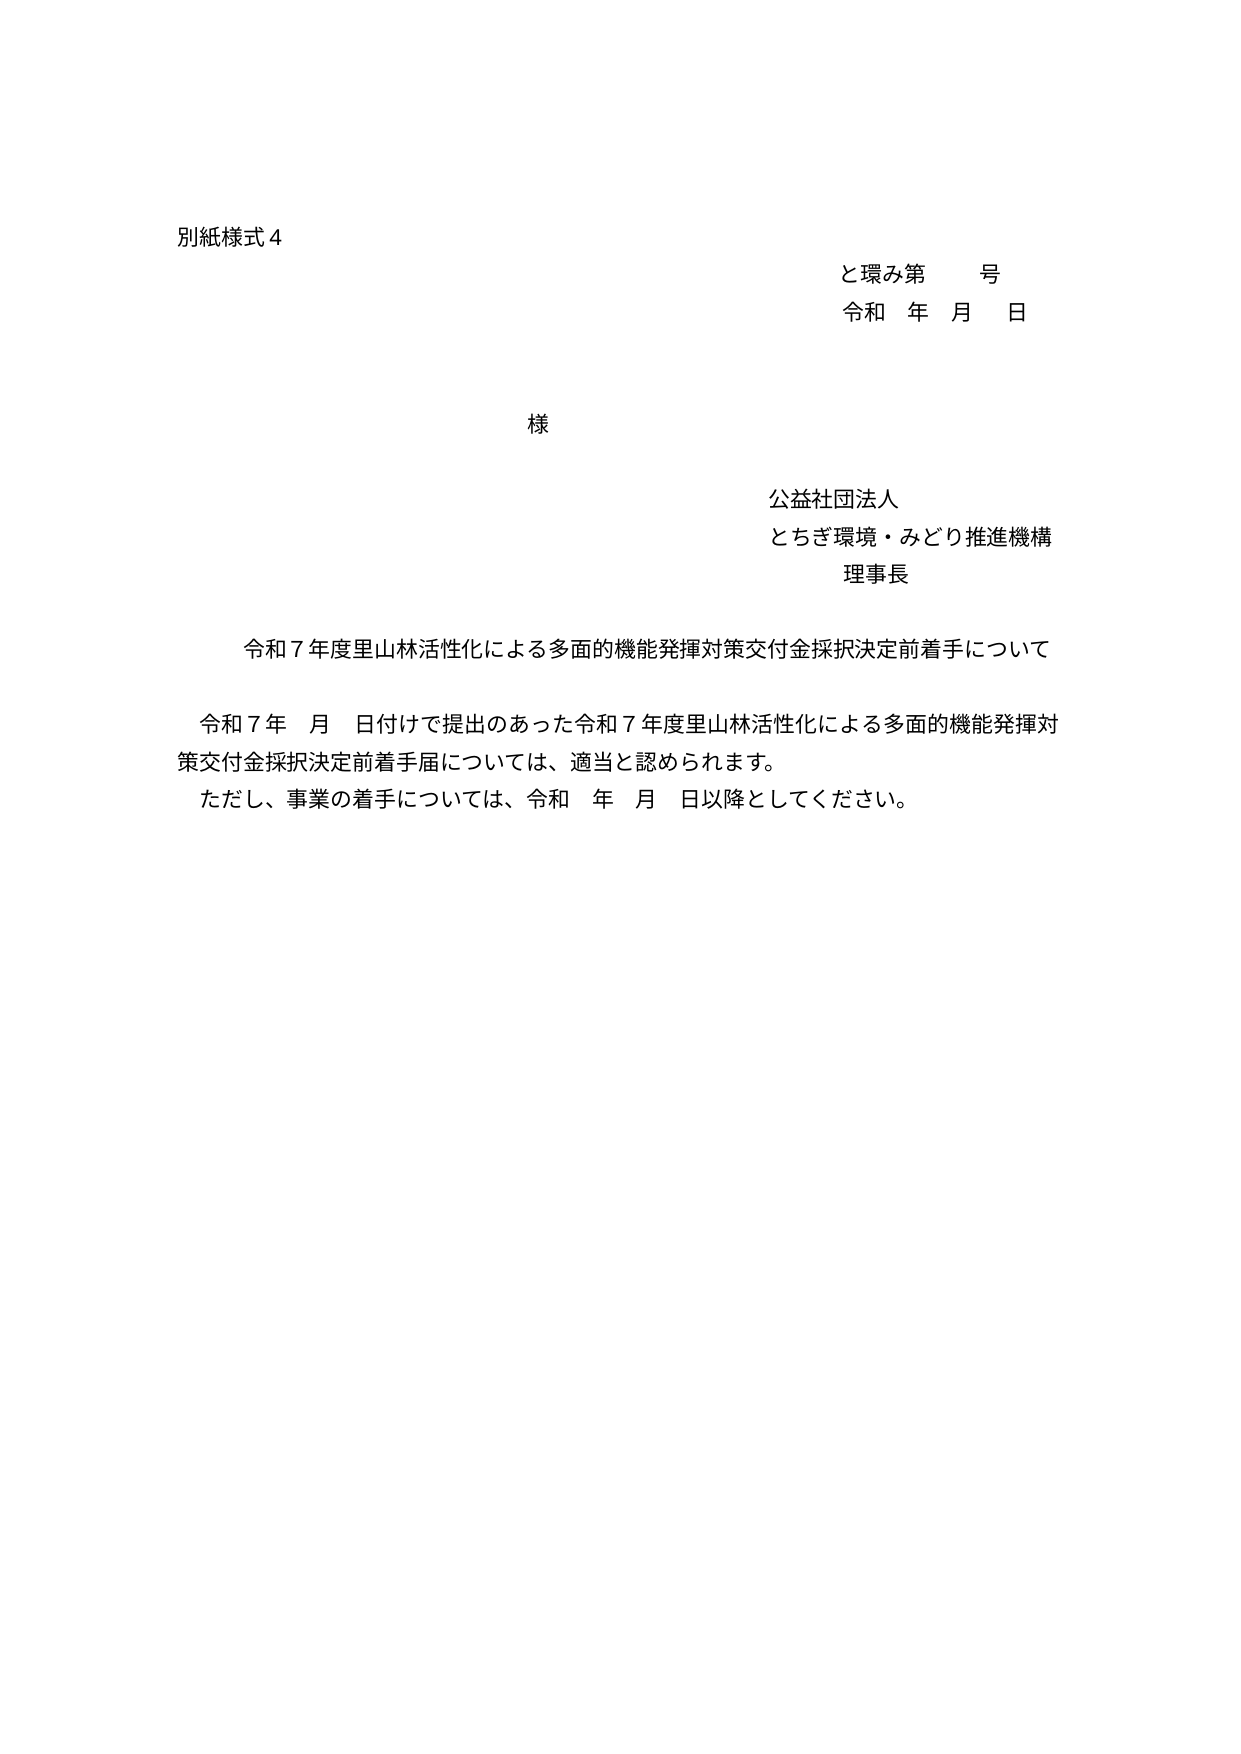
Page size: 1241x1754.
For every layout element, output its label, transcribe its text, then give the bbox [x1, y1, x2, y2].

text ただし、事業の着手については、令和７年 月 日以降としてください。 [177, 779, 1063, 817]
text 令和 7年5月30日 [177, 292, 1063, 329]
text 公益社団法人 [177, 479, 1063, 517]
text とちぎ環境・みどり推進機構 [177, 517, 1063, 554]
text と環み第53-1号 [177, 254, 1063, 292]
text 理事長 大栗 英行 [177, 554, 1063, 592]
text 別紙様式4 [177, 217, 1063, 254]
text 令和７年度里山林活性化による多面的機能発揮対策交付金採択決定前着手について [177, 629, 1063, 667]
text 様 [177, 404, 1063, 442]
text 令和７年 月 日付けで提出のあった令和７年度里山林活性化による多面的機能発揮対策交付金採択決定前着手届については、適当と認められます。 [177, 704, 1063, 779]
